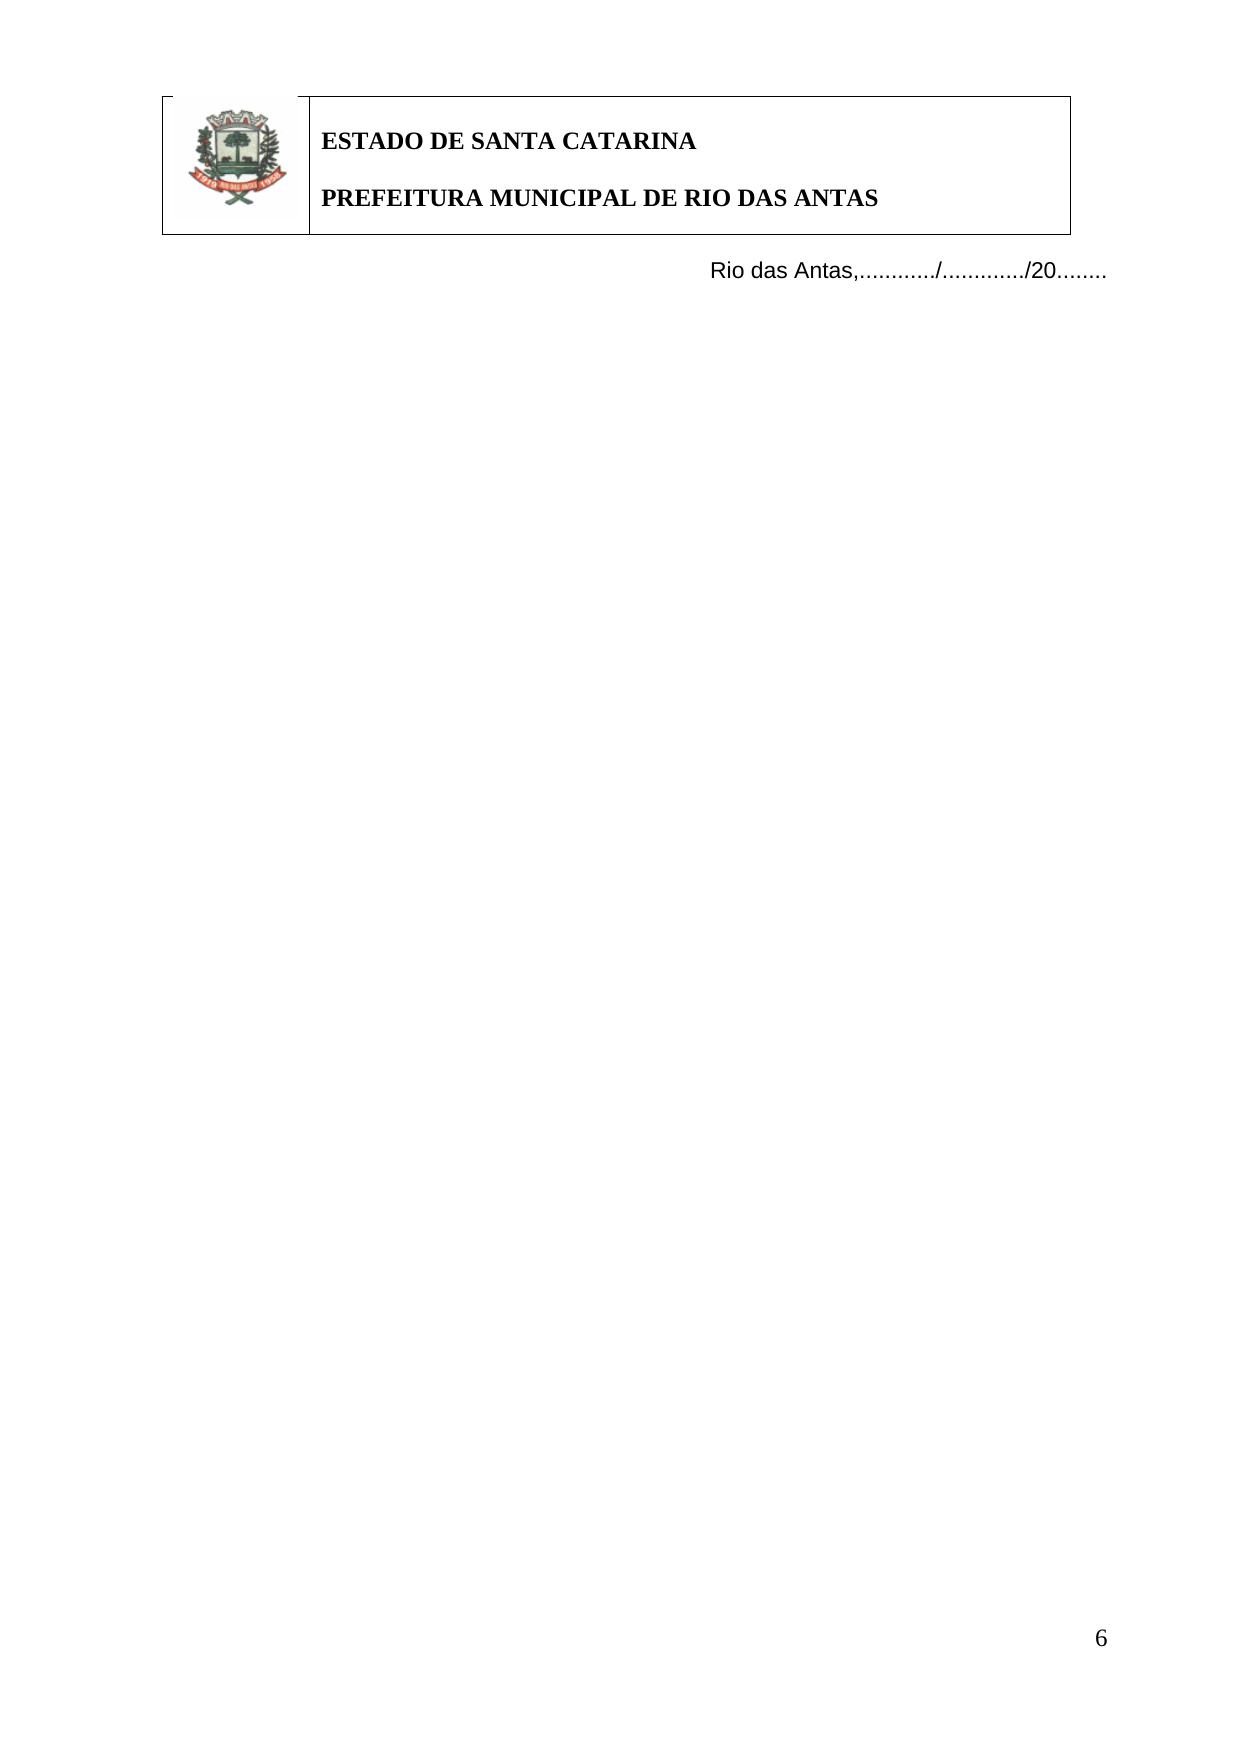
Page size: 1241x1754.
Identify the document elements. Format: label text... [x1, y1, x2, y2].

subtitle Rio das Antas,............/............./20........ [125, 154, 1107, 283]
